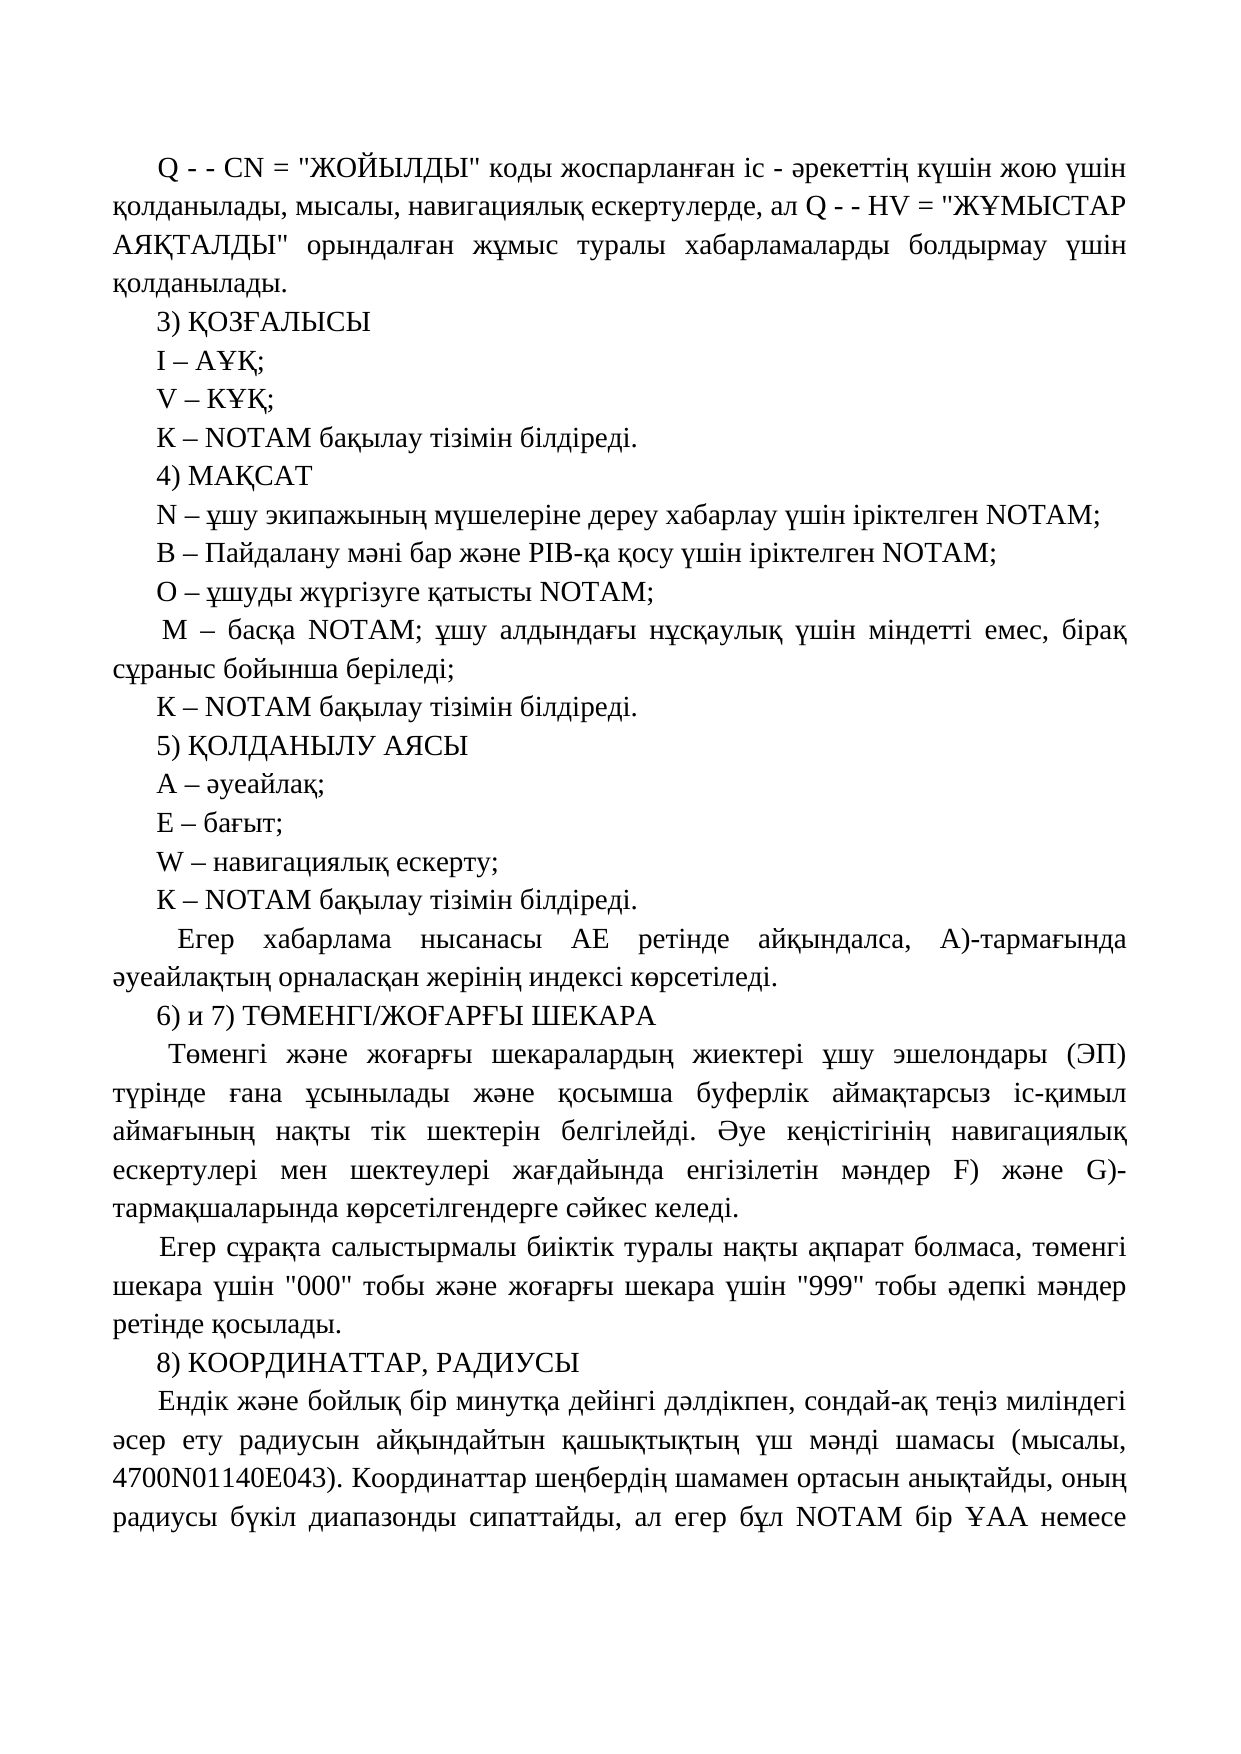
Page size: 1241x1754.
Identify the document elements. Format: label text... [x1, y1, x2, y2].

text Төменгі және жоғарғы шекаралардың жиектері ұшу эшелондары (ЭП) түрінде ғана ұсынылады және қосымша буферлік аймақтарсыз іс-қимыл аймағының нақты тік шектерін белгілейді. Әуе кеңістігінің навигациялық ескертулері мен шектеулері жағдайында енгізілетін мәндер F) және G)-тармақшаларында көрсетілгендерге сәйкес келеді. [112, 1036, 1128, 1224]
text Егер хабарлама нысанасы АЕ ретінде айқындалса, А)-тармағында әуеайлақтың орналасқан жерінің индексі көрсетіледі. [112, 921, 1128, 993]
text W – навигациялық ескерту; [112, 844, 1128, 877]
text О – ұшуды жүргізуге қатысты NOTAM; [112, 574, 1128, 607]
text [112, 1383, 1128, 1532]
text N – ұшу экипажының мүшелеріне дереу хабарлау үшін іріктелген NОТАМ; [112, 497, 1128, 530]
text V – КҰҚ; [112, 381, 1128, 415]
text К – NОТАМ бақылау тізімін білдіреді. [112, 420, 1128, 453]
text В – Пайдалану мәні бар және РІВ-қа қосу үшін іріктелген NОТАМ; [112, 535, 1128, 569]
text М – басқа NОТАМ; ұшу алдындағы нұсқаулық үшін міндетті емес, бірақ сұраныс бойынша беріледі; [112, 612, 1128, 684]
text Егер сұрақта салыстырмалы биіктік туралы нақты ақпарат болмаса, төменгі шекара үшін "000" тобы және жоғарғы шекара үшін "999" тобы әдепкі мәндер ретінде қосылады. [112, 1229, 1128, 1340]
text 8) КООРДИНАТТАР, РАДИУСЫ [112, 1345, 1128, 1378]
text 5) ҚОЛДАНЫЛУ АЯСЫ [112, 728, 1128, 762]
text I – АҰҚ; [112, 343, 1128, 376]
text 6) и 7) ТӨМЕНГІ/ЖОҒАРҒЫ ШЕКАРА [112, 998, 1128, 1031]
text 3) ҚОЗҒАЛЫСЫ [112, 304, 1128, 338]
text К – NОТАМ бақылау тізімін білдіреді. [112, 689, 1128, 723]
text К – NОТАМ бақылау тізімін білдіреді. [112, 882, 1128, 916]
text Q - - CN = "ЖОЙЫЛДЫ" коды жоспарланған іс - әрекеттің күшін жою үшін қолданылады, мысалы, навигациялық ескертулерде, ал Q - - HV = "ЖҰМЫСТАР АЯҚТАЛДЫ" орындалған жұмыс туралы хабарламаларды болдырмау үшін қолданылады. [112, 150, 1128, 299]
text Е – бағыт; [112, 805, 1128, 839]
text 4) МАҚСАТ [112, 458, 1128, 492]
text А – әуеайлақ; [112, 767, 1128, 800]
